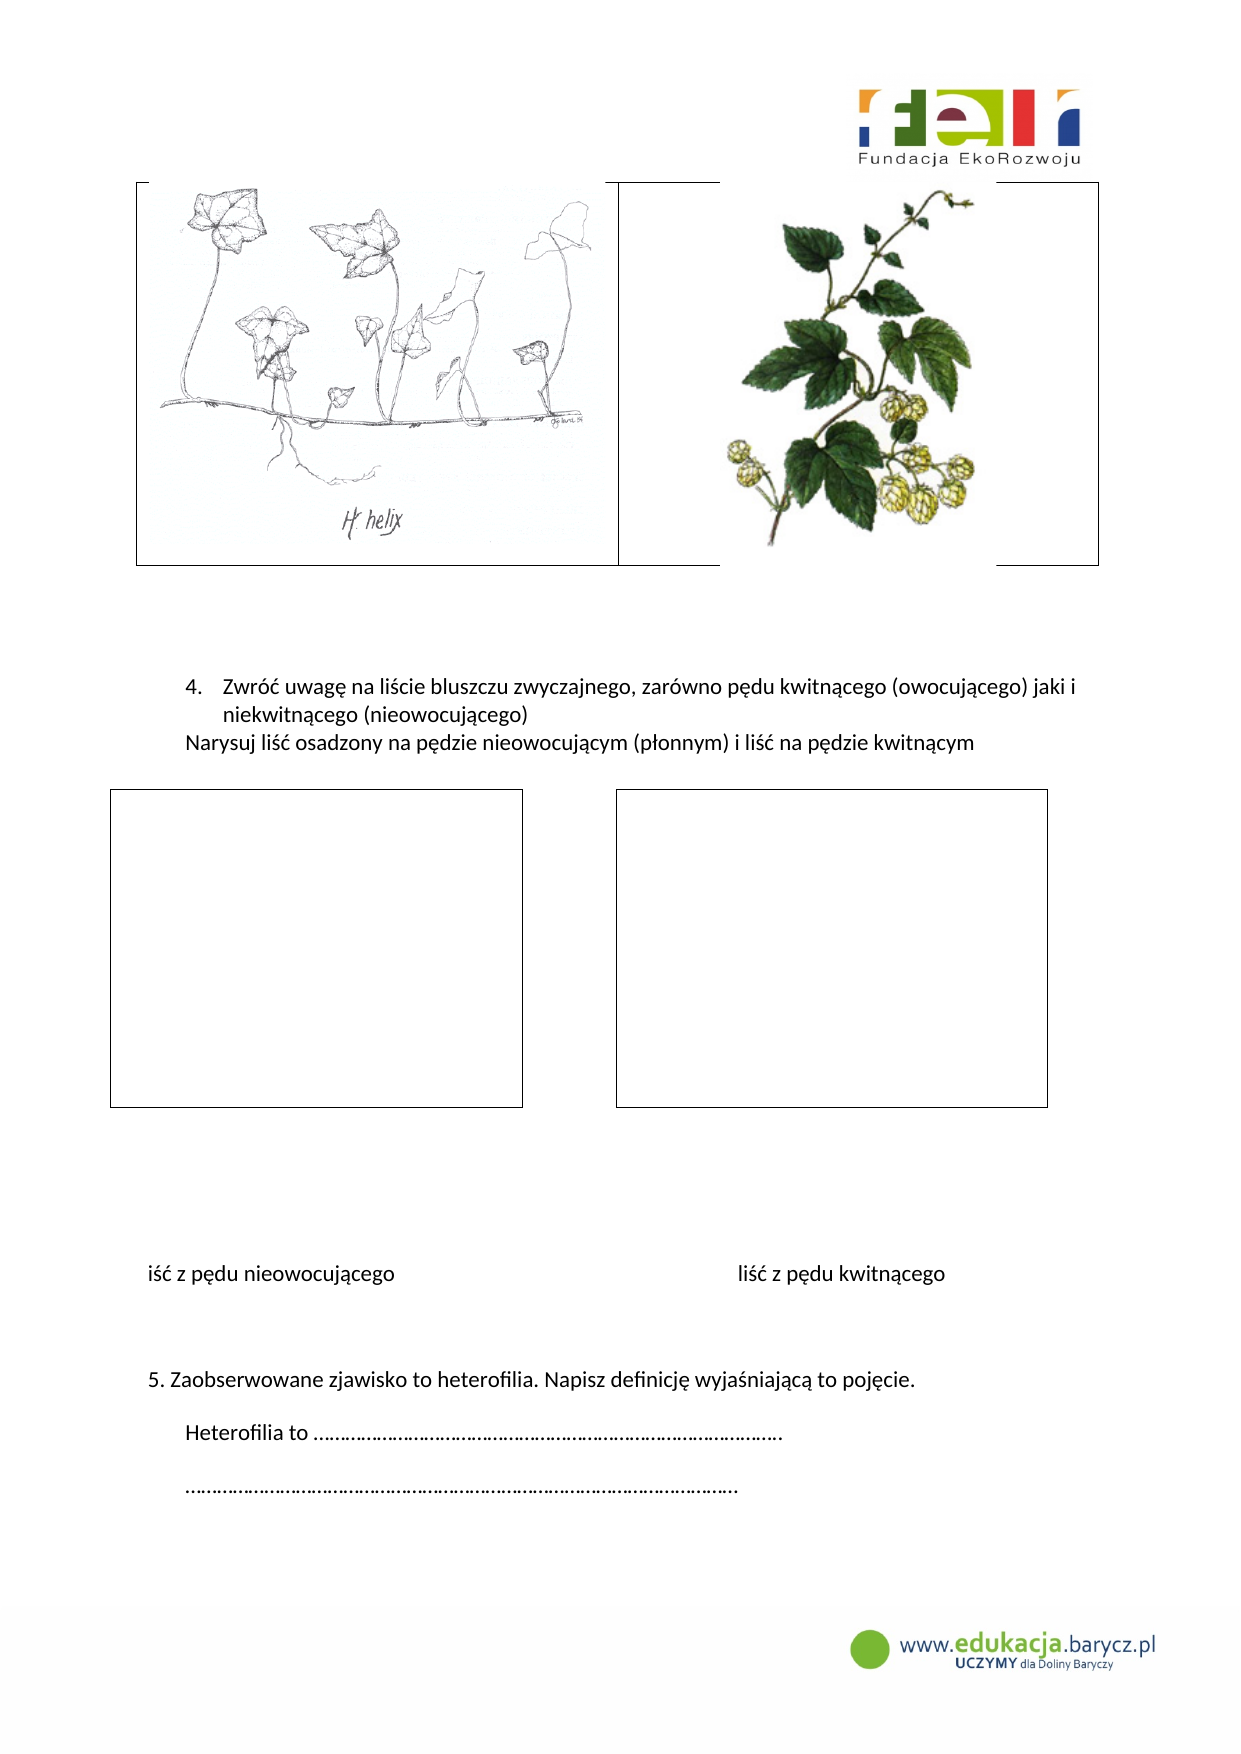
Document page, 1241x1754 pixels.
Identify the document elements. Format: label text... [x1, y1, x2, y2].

text iść z pędu nieowocującego liść z pędu kwitnącego [148, 1259, 1093, 1287]
table_header [137, 183, 618, 565]
table_header [619, 183, 720, 565]
text 5. Zaobserwowane zjawisko to heterofilia. Napisz definicję wyjaśniającą to pojęcie. [148, 1365, 1093, 1393]
picture [0, 1606, 1241, 1754]
picture [149, 182, 606, 544]
text Narysuj liść osadzony na pędzie nieowocującym (płonnym) i liść na pędzie kwitnącym [185, 728, 1093, 757]
picture [720, 73, 1093, 566]
list Zwróć uwagę na liście bluszczu zwyczajnego, zarówno pędu kwitnącego (owocującego) jaki i niekwitnącego (nieowocującego) [185, 672, 1093, 728]
table_header [997, 183, 1098, 565]
text Heterofilia to …………………………………………………………………………….. [185, 1418, 1093, 1446]
text …………………………………………………………………………………………… [185, 1471, 1093, 1499]
